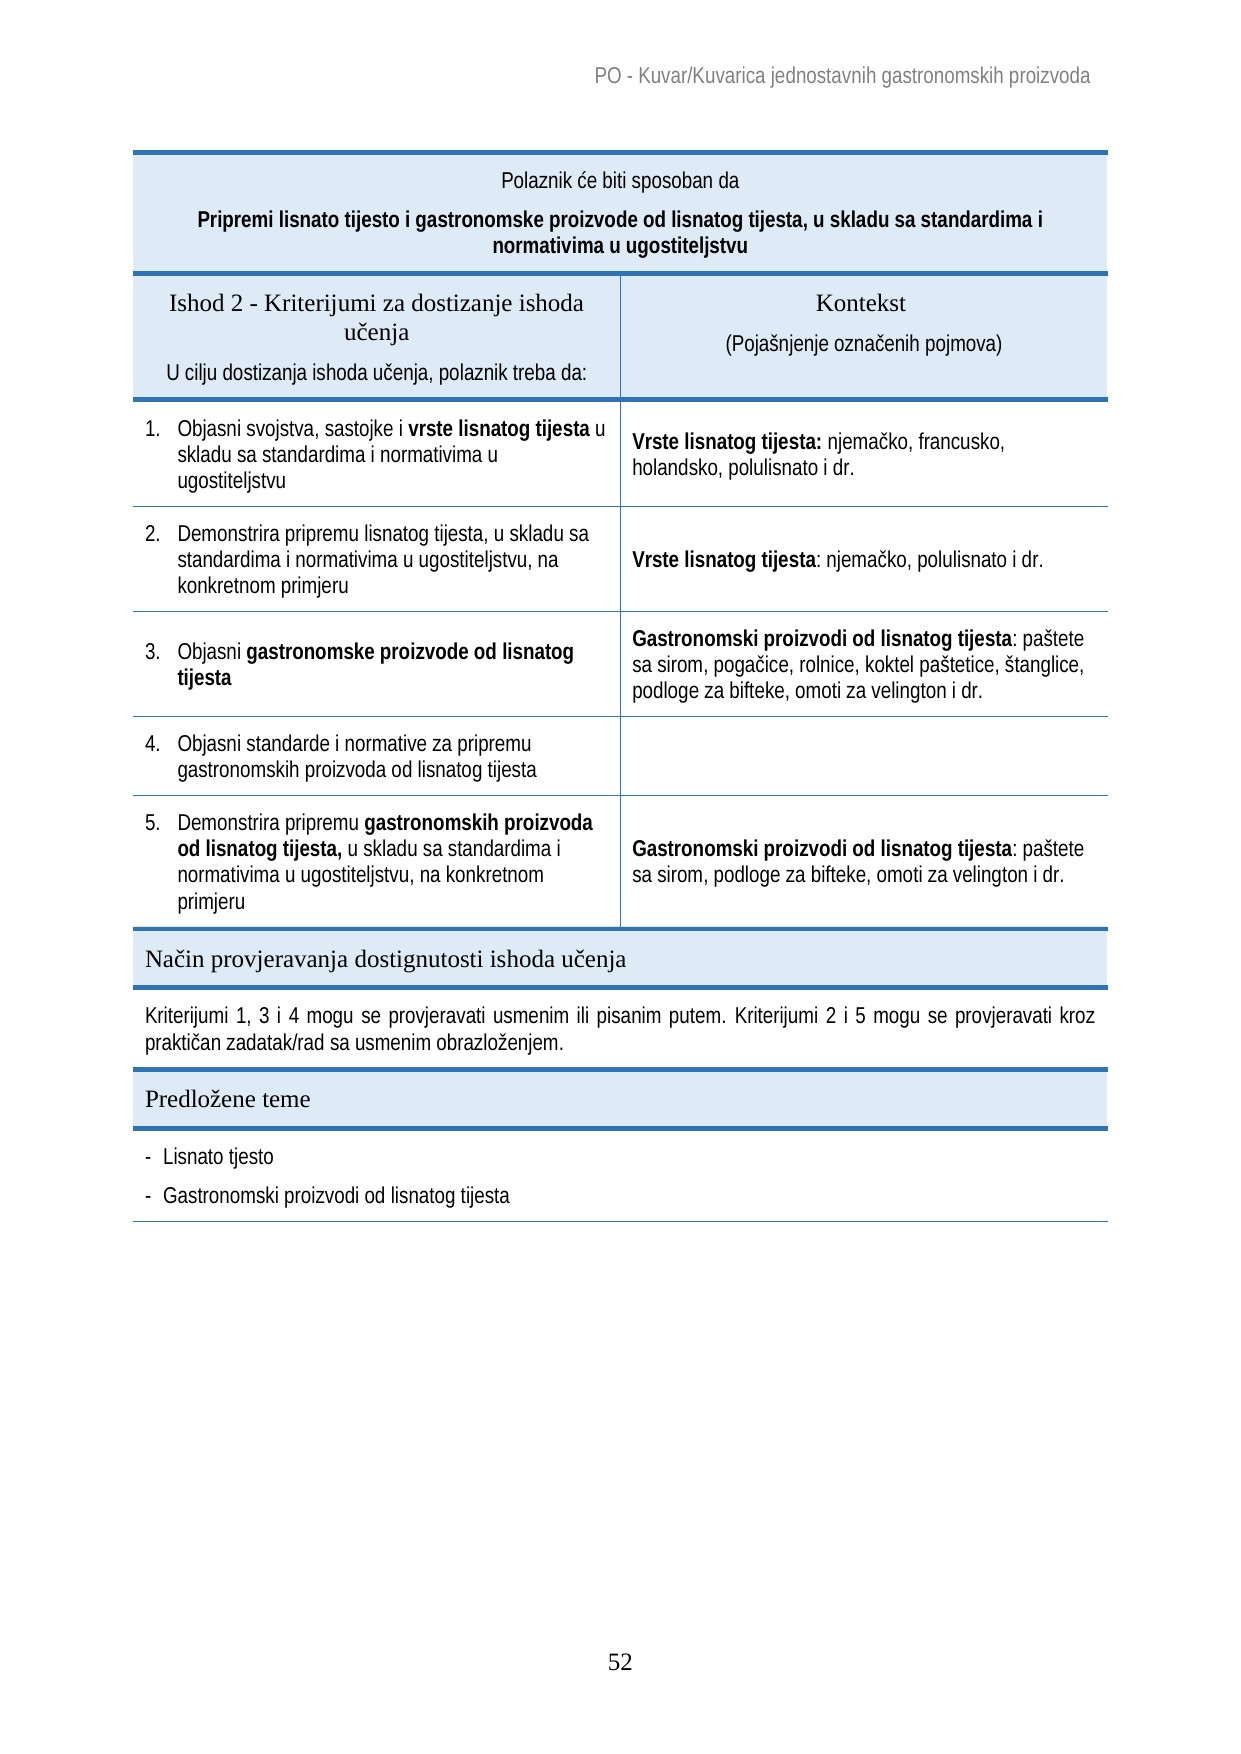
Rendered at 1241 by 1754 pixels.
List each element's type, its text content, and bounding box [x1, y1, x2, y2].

table_cell Kriterijumi 1, 3 i 4 mogu se provjeravati usmenim ili pisanim putem. Kriterijumi 2 i 5 mogu se provjeravati kroz praktičan zadatak/rad sa usmenim obrazloženjem. [133, 990, 1107, 1067]
table_cell [133, 276, 620, 397]
table_header Pripremi lisnato tijesto i gastronomske proizvode od lisnatog tijesta, u skladu sa standardima i normativima u ugostiteljstvu [133, 155, 1107, 271]
table_cell Gastronomski proizvodi od lisnatog tijesta: paštete sa sirom, podloge za bifteke, omoti za velington i dr. [621, 796, 1107, 926]
table_cell Gastronomski proizvodi od lisnatog tijesta: paštete sa sirom, pogačice, rolnice, koktel paštetice, štanglice, podloge za bifteke, omoti za velington i dr. [621, 612, 1107, 716]
table_cell Objasni standarde i normative za pripremu gastronomskih proizvoda od lisnatog tijesta [133, 717, 620, 795]
table_cell Lisnato tjesto Gastronomski proizvodi od lisnatog tijesta [133, 1131, 1107, 1221]
table_cell [133, 1072, 1107, 1126]
table_cell Objasni gastronomske proizvode od lisnatog tijesta [133, 612, 620, 716]
table_cell [133, 931, 1107, 985]
table_cell Vrste lisnatog tijesta: njemačko, polulisnato i dr. [621, 507, 1107, 611]
table_cell Vrste lisnatog tijesta: njemačko, francusko, holandsko, polulisnato i dr. [621, 402, 1107, 506]
table_cell Demonstrira pripremu lisnatog tijesta, u skladu sa standardima i normativima u ugostiteljstvu, na konkretnom primjeru [133, 507, 620, 611]
table_cell [621, 276, 1107, 397]
table_cell Objasni svojstva, sastojke i vrste lisnatog tijesta u skladu sa standardima i normativima u ugostiteljstvu [133, 402, 620, 506]
table_cell Demonstrira pripremu gastronomskih proizvoda od lisnatog tijesta, u skladu sa standardima i normativima u ugostiteljstvu, na konkretnom primjeru [133, 796, 620, 926]
table_cell [621, 717, 1107, 795]
